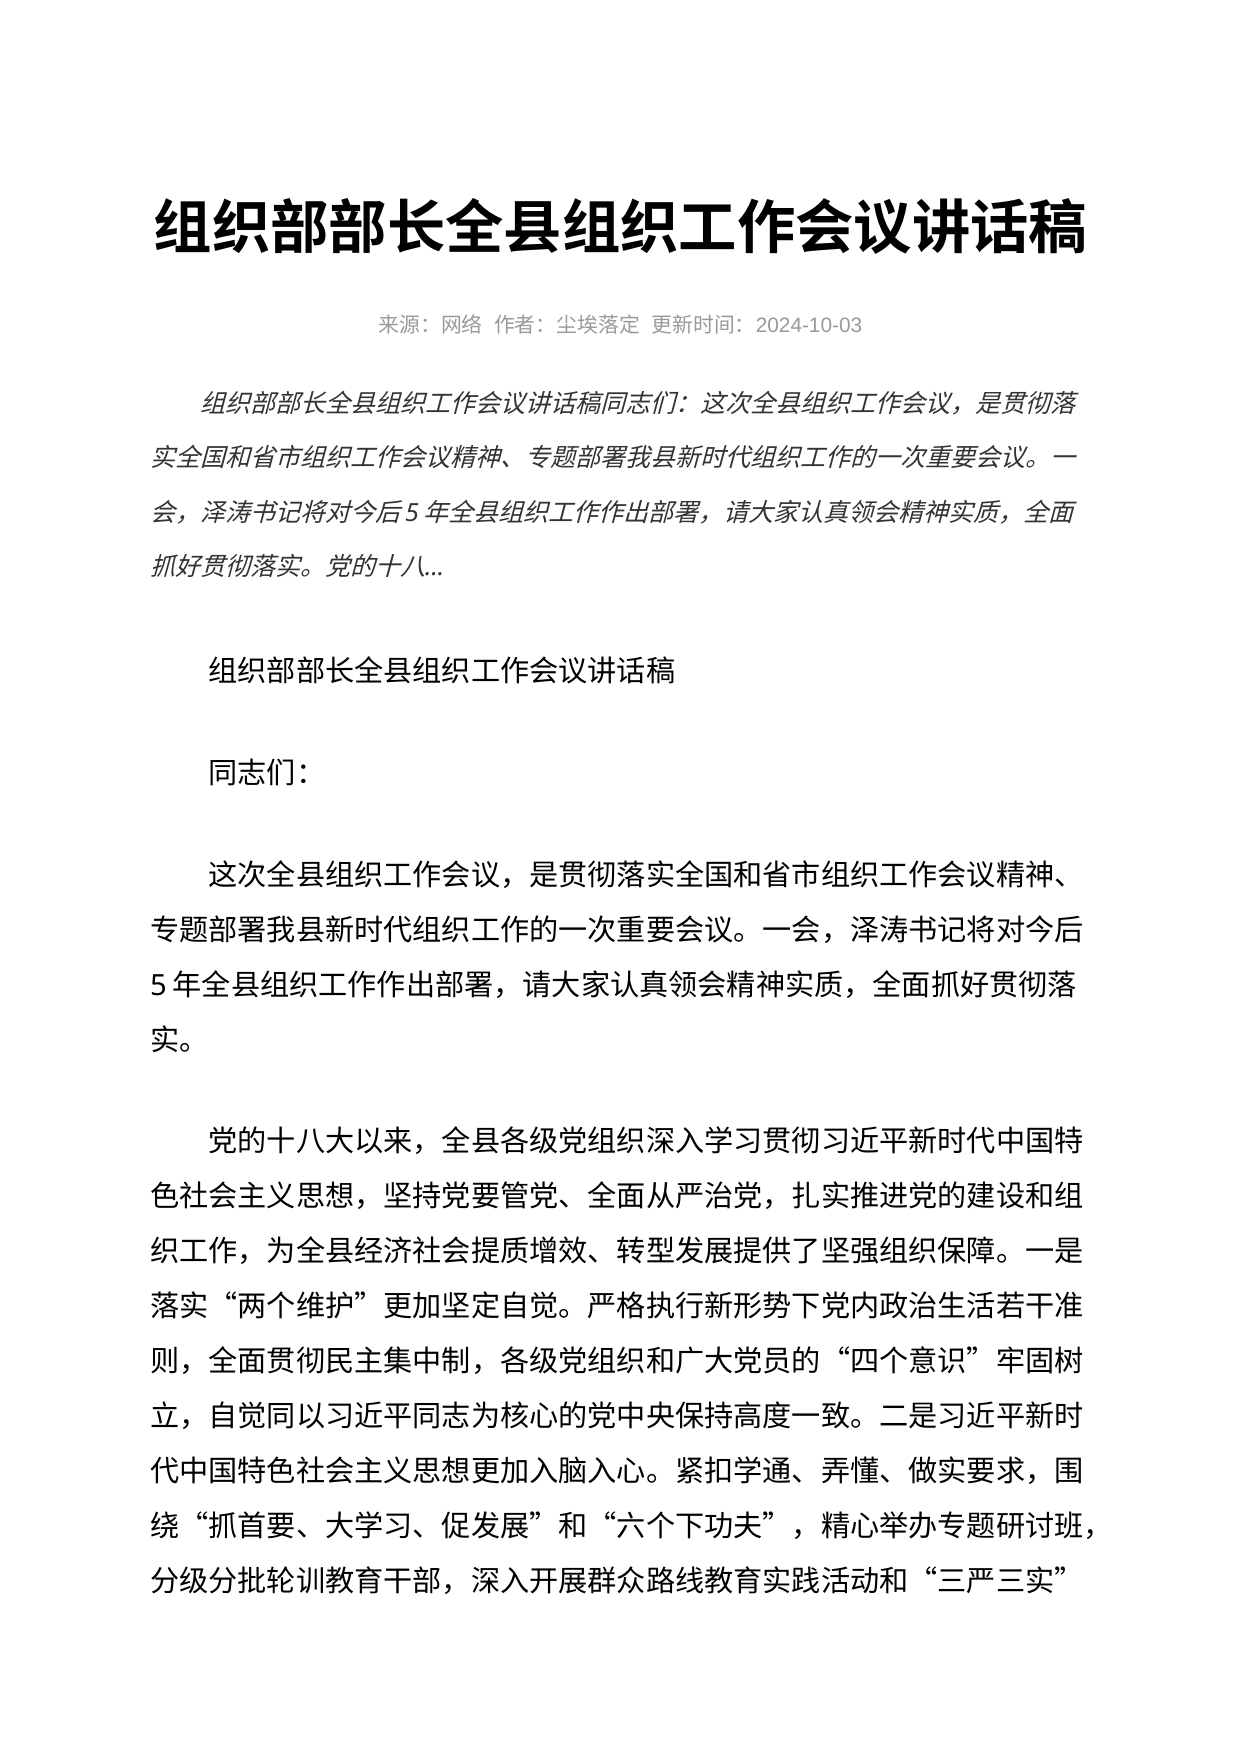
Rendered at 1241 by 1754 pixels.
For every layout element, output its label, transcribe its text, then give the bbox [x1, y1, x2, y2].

text 组织部部长全县组织工作会议讲话稿 [150, 648, 1090, 690]
text 组织部部长全县组织工作会议讲话稿同志们：这次全县组织工作会议，是贯彻落实全国和省市组织工作会议精神、专题部署我县新时代组织工作的一次重要会议。一会，泽涛书记将对今后5年全县组织工作作出部署，请大家认真领会精神实质，全面抓好贯彻落实。党的十八... [150, 383, 1090, 583]
subtitle 组织部部长全县组织工作会议讲话稿 [150, 181, 1090, 266]
text 这次全县组织工作会议，是贯彻落实全国和省市组织工作会议精神、专题部署我县新时代组织工作的一次重要会议。一会，泽涛书记将对今后5年全县组织工作作出部署，请大家认真领会精神实质，全面抓好贯彻落实。 [150, 851, 1090, 1058]
text 同志们： [150, 749, 1090, 792]
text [150, 1118, 1090, 1599]
text 来源：网络 作者：尘埃落定 更新时间：2024-10-03 [150, 313, 1090, 337]
